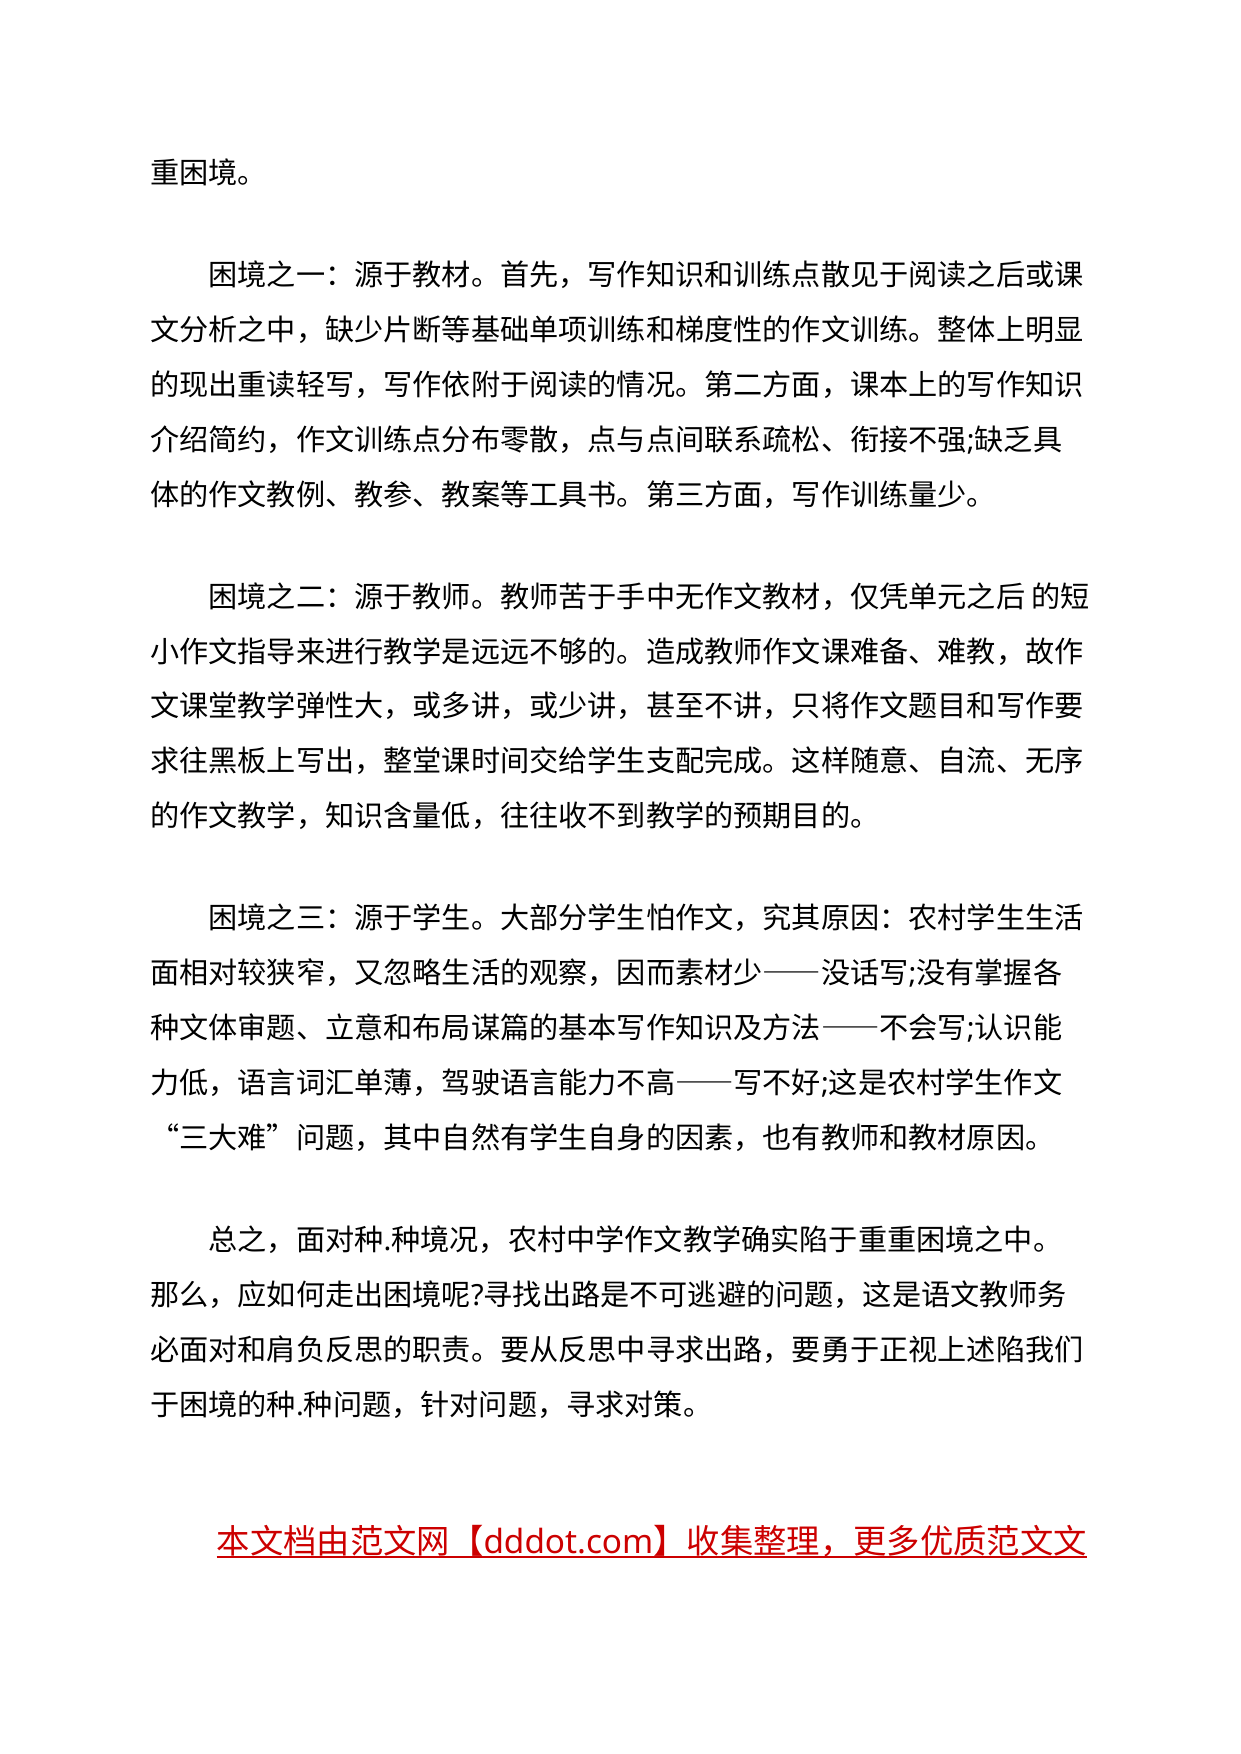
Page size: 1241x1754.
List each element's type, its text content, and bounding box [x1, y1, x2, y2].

text 困境之三：源于学生。大部分学生怕作文，究其原因：农村学生生活面相对较狭窄，又忽略生活的观察，因而素材少——没话写;没有掌握各种文体审题、立意和布局谋篇的基本写作知识及方法——不会写;认识能力低，语言词汇单薄，驾驶语言能力不高——写不好;这是农村学生作文“三大难”问题，其中自然有学生自身的因素，也有教师和教材原因。 [150, 894, 1090, 1157]
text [150, 1514, 1090, 1563]
text 困境之二：源于教师。教师苦于手中无作文教材，仅凭单元之后 的短小作文指导来进行教学是远远不够的。造成教师作文课难备、难教，故作文课堂教学弹性大，或多讲，或少讲，甚至不讲，只将作文题目和写作要求往黑板上写出，整堂课时间交给学生支配完成。这样随意、自流、无序的作文教学，知识含量低，往往收不到教学的预期目的。 [150, 573, 1090, 835]
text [150, 150, 1090, 192]
text 困境之一：源于教材。首先，写作知识和训练点散见于阅读之后或课文分析之中，缺少片断等基础单项训练和梯度性的作文训练。整体上明显的现出重读轻写，写作依附于阅读的情况。第二方面，课本上的写作知识介绍简约，作文训练点分布零散，点与点间联系疏松、衔接不强;缺乏具体的作文教例、教参、教案等工具书。第三方面，写作训练量少。 [150, 252, 1090, 514]
text 总之，面对种.种境况，农村中学作文教学确实陷于重重困境之中。那么，应如何走出困境呢?寻找出路是不可逃避的问题，这是语文教师务必面对和肩负反思的职责。要从反思中寻求出路，要勇于正视上述陷我们于困境的种.种问题，针对问题，寻求对策。 [150, 1216, 1090, 1423]
